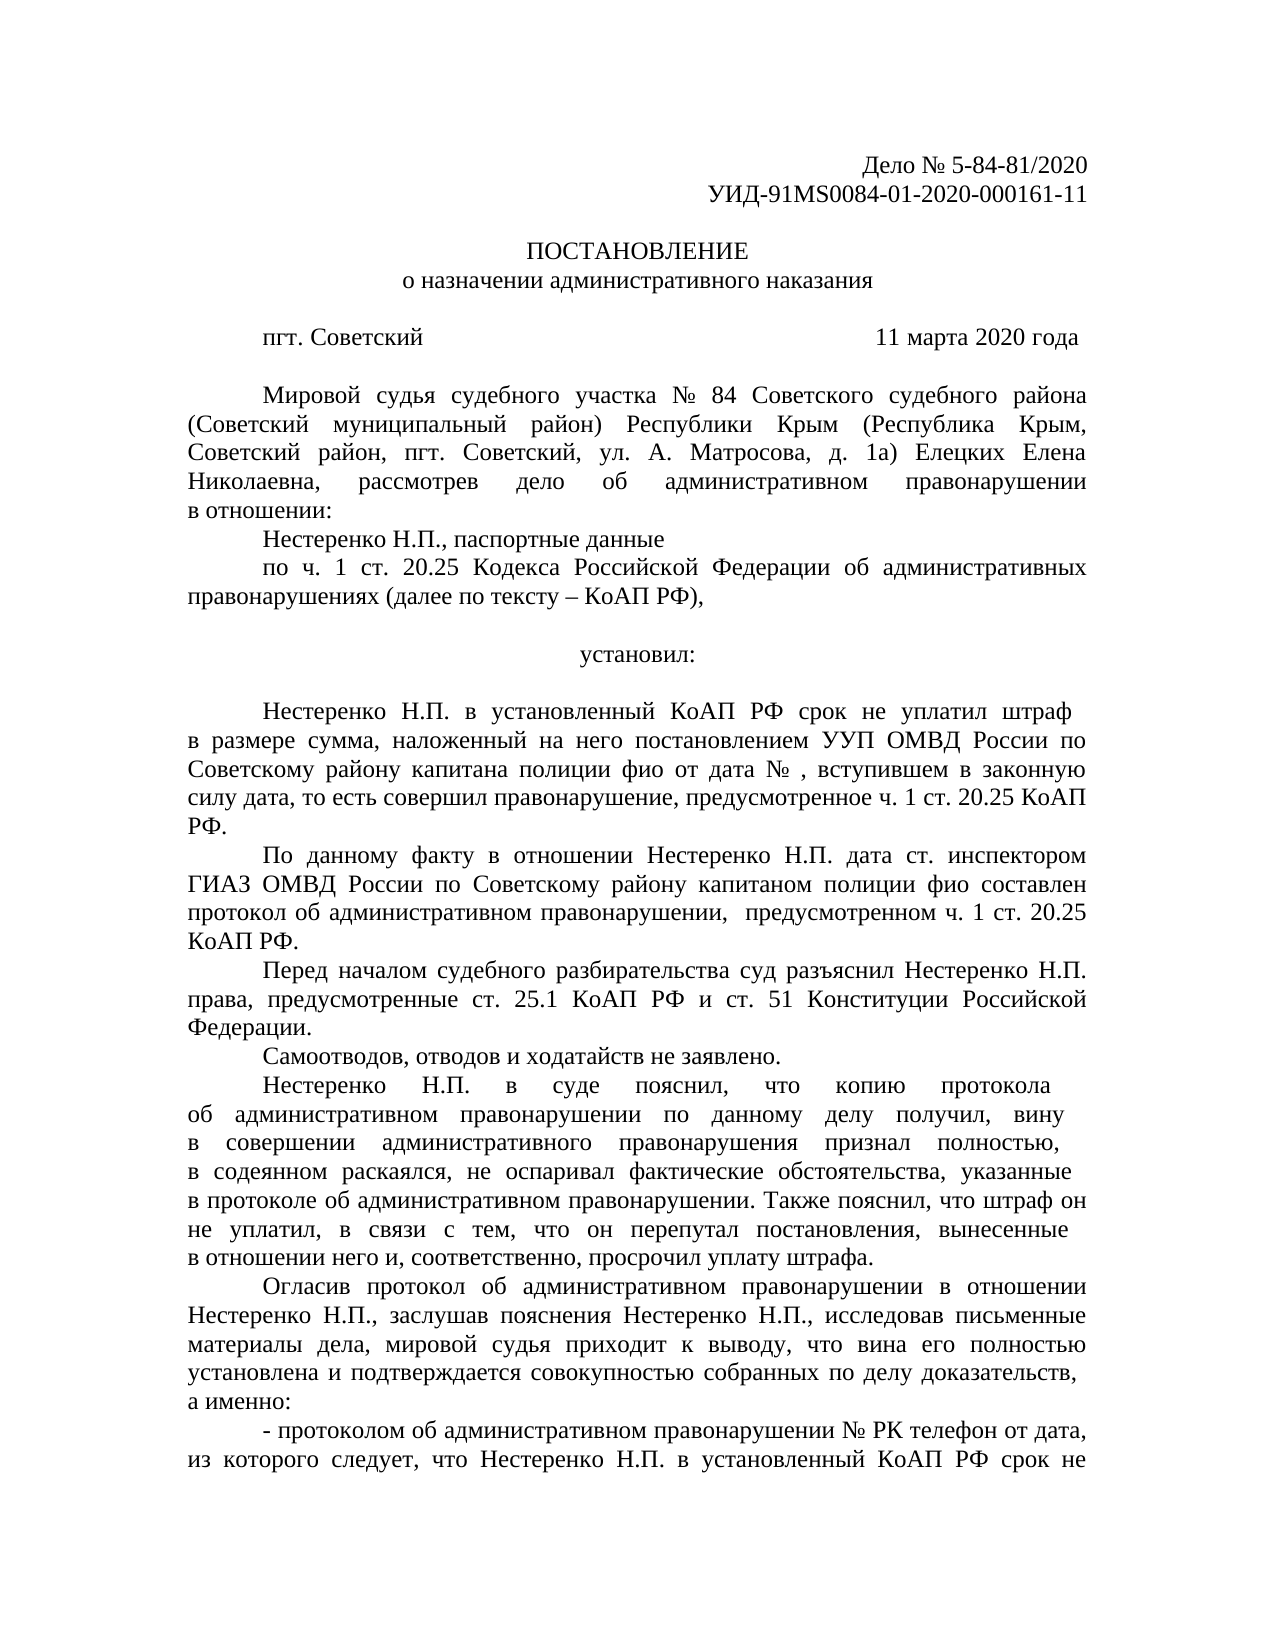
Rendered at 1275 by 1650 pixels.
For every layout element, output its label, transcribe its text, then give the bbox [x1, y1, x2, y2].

text ПОСТАНОВЛЕНИЕ [187, 236, 1087, 265]
text Нестеренко Н.П. в установленный КоАП РФ срок не уплатил штраф в размере сумма, наложенный на него постановлением УУП ОМВД России по Советскому району капитана полиции фио от дата № , вступившем в законную силу дата, то есть совершил правонарушение, предусмотренное ч. 1 ст. 20.25 КоАП РФ. [187, 696, 1087, 840]
text По данному факту в отношении Нестеренко Н.П. дата ст. инспектором ГИАЗ ОМВД России по Советскому району капитаном полиции фио составлен протокол об административном правонарушении, предусмотренном ч. 1 ст. 20.25 КоАП РФ. [187, 840, 1087, 955]
text Нестеренко Н.П., паспортные данные [187, 524, 1087, 552]
text о назначении административного наказания [187, 265, 1087, 294]
text по ч. 1 ст. 20.25 Кодекса Российской Федерации об административных правонарушениях (далее по тексту – КоАП РФ), [187, 552, 1087, 610]
text Самоотводов, отводов и ходатайств не заявлено. [187, 1041, 1087, 1070]
text пгт. Советский 11 марта 2020 года [187, 322, 1087, 380]
text Перед началом судебного разбирательства суд разъяснил Нестеренко Н.П. права, предусмотренные ст. 25.1 КоАП РФ и ст. 51 Конституции Российской Федерации. [187, 955, 1087, 1041]
text Дело № 5-84-81/2020 [187, 150, 1087, 179]
text Огласив протокол об административном правонарушении в отношении Нестеренко Н.П., заслушав пояснения Нестеренко Н.П., исследовав письменные материалы дела, мировой судья приходит к выводу, что вина его полностью установлена и подтверждается совокупностью собранных по делу доказательств, а именно: [187, 1271, 1087, 1415]
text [187, 1415, 1087, 1472]
text установил: [187, 639, 1087, 667]
text Нестеренко Н.П. в суде пояснил, что копию протокола об административном правонарушении по данному делу получил, вину в совершении административного правонарушения признал полностью, в содеянном раскаялся, не оспаривал фактические обстоятельства, указанные в протоколе об административном правонарушении. Также пояснил, что штраф он не уплатил, в связи с тем, что он перепутал постановления, вынесенные в отношении него и, соответственно, просрочил уплату штрафа. [187, 1070, 1087, 1271]
text УИД-91MS0084-01-2020-000161-11 [187, 179, 1087, 207]
text Мировой судья судебного участка № 84 Советского судебного района (Советский муниципальный район) Республики Крым (Республика Крым, Советский район, пгт. Советский, ул. А. Матросова, д. 1а) Елецких Елена Николаевна, рассмотрев дело об административном правонарушении в отношении: [187, 380, 1087, 524]
